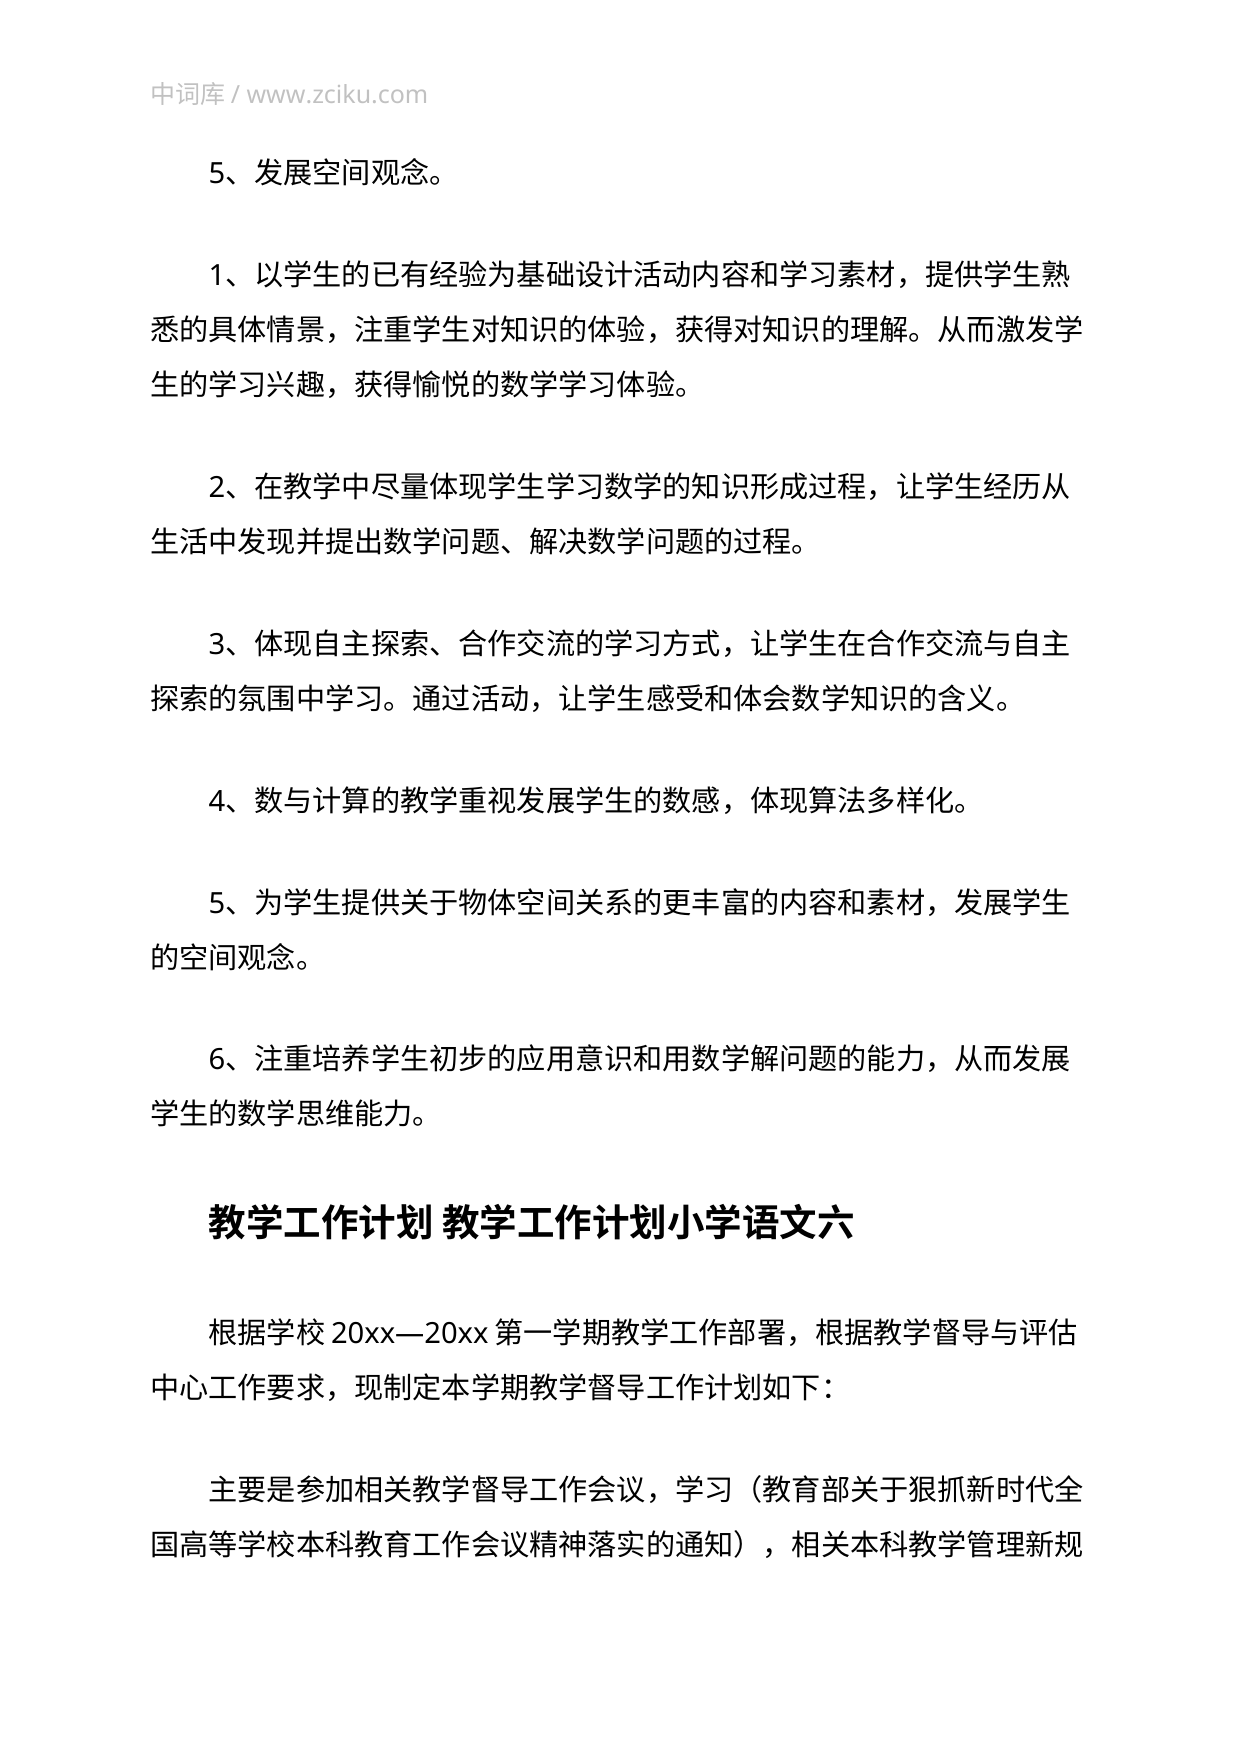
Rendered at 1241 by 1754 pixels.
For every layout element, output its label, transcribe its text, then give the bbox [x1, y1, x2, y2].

text 5、为学生提供关于物体空间关系的更丰富的内容和素材，发展学生的空间观念。 [150, 879, 1090, 976]
text 2、在教学中尽量体现学生学习数学的知识形成过程，让学生经历从生活中发现并提出数学问题、解决数学问题的过程。 [150, 464, 1090, 561]
text 根据学校20xx—20xx第一学期教学工作部署，根据教学督导与评估中心工作要求，现制定本学期教学督导工作计划如下： [150, 1310, 1090, 1407]
text 5、发展空间观念。 [150, 150, 1090, 192]
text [150, 1467, 1090, 1564]
text 1、以学生的已有经验为基础设计活动内容和学习素材，提供学生熟悉的具体情景，注重学生对知识的体验，获得对知识的理解。从而激发学生的学习兴趣，获得愉悦的数学学习体验。 [150, 252, 1090, 404]
text 6、注重培养学生初步的应用意识和用数学解问题的能力，从而发展学生的数学思维能力。 [150, 1036, 1090, 1133]
text 教学工作计划 教学工作计划小学语文六 [150, 1193, 1090, 1247]
text 4、数与计算的教学重视发展学生的数感，体现算法多样化。 [150, 777, 1090, 819]
text 3、体现自主探索、合作交流的学习方式，让学生在合作交流与自主探索的氛围中学习。通过活动，让学生感受和体会数学知识的含义。 [150, 620, 1090, 718]
